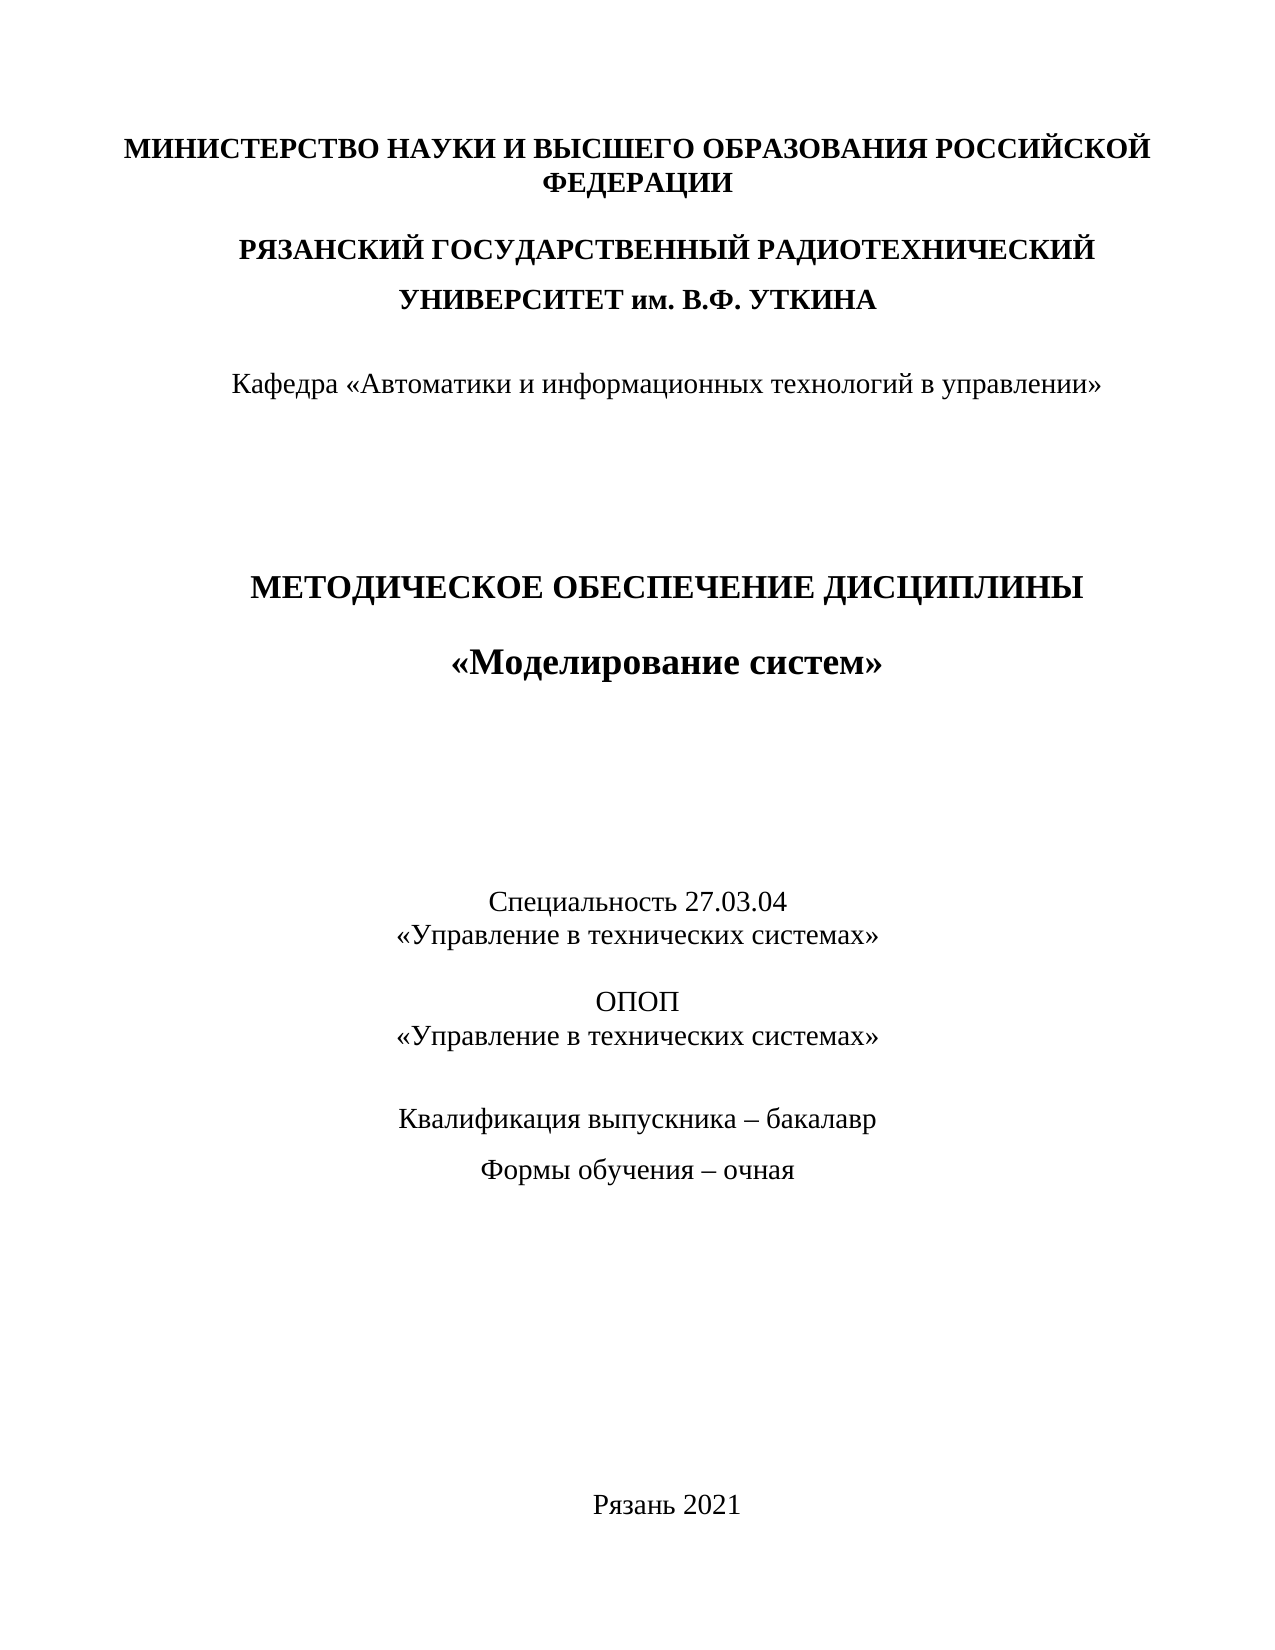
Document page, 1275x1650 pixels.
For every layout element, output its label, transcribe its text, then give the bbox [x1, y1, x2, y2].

text МЕТОДИЧЕСКОЕ ОБЕСПЕЧЕНИЕ ДИСЦИПЛИНЫ [118, 567, 1157, 606]
text Формы обучения – очная [118, 1152, 1157, 1186]
text Специальность 27.03.04 [118, 884, 1157, 917]
text Квалификация выпускника – бакалавр [118, 1102, 1157, 1135]
text Рязань 2021 [118, 1487, 1157, 1521]
text Кафедра «Автоматики и информационных технологий в управлении» [118, 366, 1157, 400]
text ОПОП [118, 984, 1157, 1018]
text «Управление в технических системах» [118, 917, 1157, 951]
text МИНИСТЕРСТВО НАУКИ И ВЫСШЕГО ОБРАЗОВАНИЯ РОССИЙСКОЙ ФЕДЕРАЦИИ [118, 131, 1157, 198]
text РЯЗАНСКИЙ ГОСУДАРСТВЕННЫЙ РАДИОТЕХНИЧЕСКИЙ УНИВЕРСИТЕТ им. В.Ф. УТКИНА [118, 232, 1157, 316]
text «Управление в технических системах» [118, 1018, 1157, 1051]
text «Моделирование систем» [118, 639, 1157, 682]
